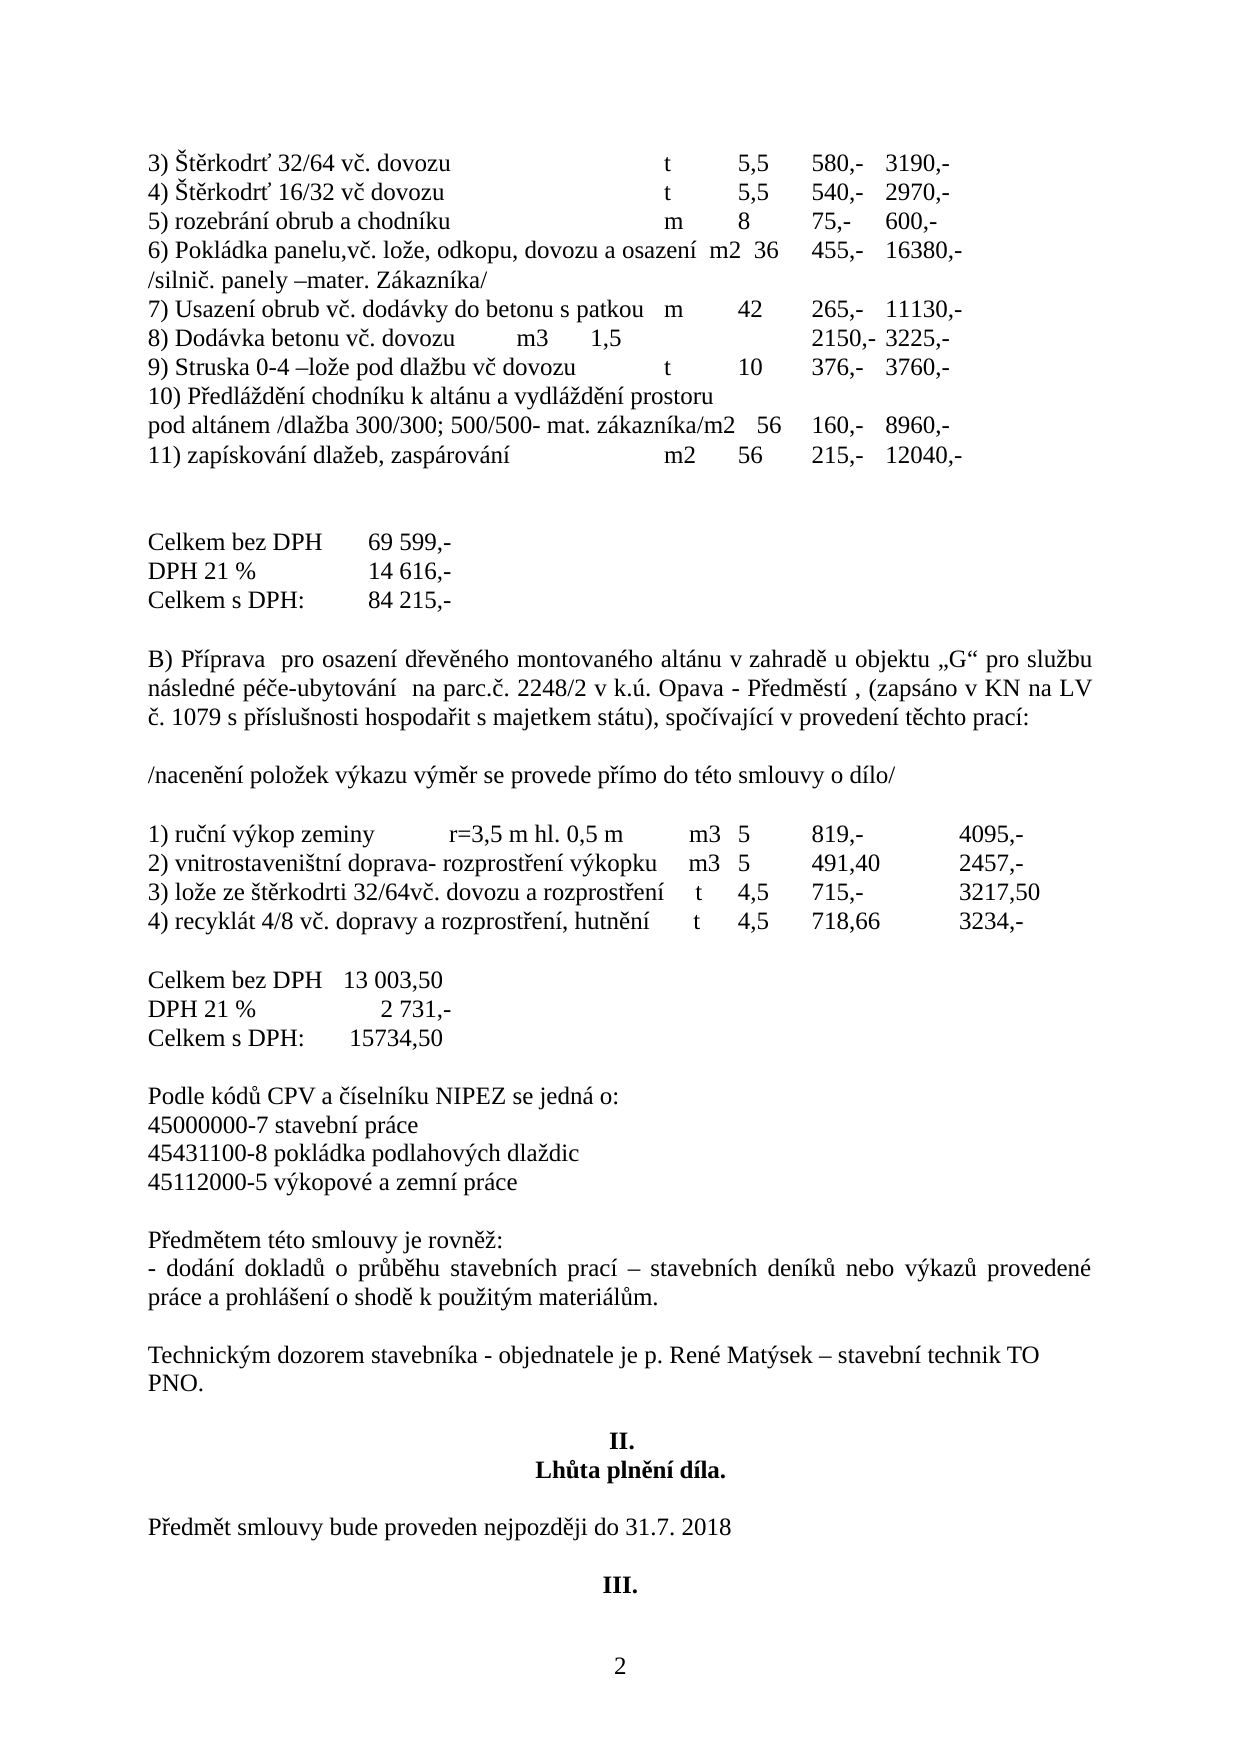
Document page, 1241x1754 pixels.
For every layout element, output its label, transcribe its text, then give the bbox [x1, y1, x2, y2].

text 45112000-5 výkopové a zemní práce [148, 1167, 1093, 1196]
text II. [148, 1426, 1093, 1455]
text Celkem s DPH: 84 215,- [148, 585, 1093, 614]
text Podle kódů CPV a číselníku NIPEZ se jedná o: [148, 1081, 1093, 1110]
text 10) Předláždění chodníku k altánu a vydláždění prostoru [148, 381, 1093, 410]
text Předmětem této smlouvy je rovněž: [148, 1225, 1093, 1253]
text III. [148, 1570, 1093, 1598]
text 45000000-7 stavební práce [148, 1110, 1093, 1138]
text 4) Štěrkodrť 16/32 vč dovozu t 5,5 540,- 2970,- [148, 177, 1093, 206]
text 3) lože ze štěrkodrti 32/64vč. dovozu a rozprostření t 4,5 715,- 3217,50 [148, 877, 1093, 906]
text Celkem bez DPH 69 599,- [148, 527, 1093, 556]
text 2) vnitrostaveništní doprava- rozprostření výkopku m3 5 491,40 2457,- [148, 848, 1093, 877]
text DPH 21 % 2 731,- [148, 993, 1093, 1023]
text 11) zapískování dlažeb, zaspárování m2 56 215,- 12040,- [148, 439, 1093, 468]
text /nacenění položek výkazu výměr se provede přímo do této smlouvy o dílo/ [148, 760, 1093, 789]
text 5) rozebrání obrub a chodníku m 8 75,- 600,- [148, 206, 1093, 235]
text 3) Štěrkodrť 32/64 vč. dovozu t 5,5 580,- 3190,- [148, 148, 1093, 177]
text - dodání dokladů o průběhu stavebních prací – stavebních deníků nebo výkazů provedené práce a prohlášení o shodě k použitým materiálům. [148, 1253, 1093, 1311]
text /silnič. panely –mater. Zákazníka/ [148, 264, 1093, 293]
text Celkem bez DPH 13 003,50 [148, 964, 1093, 993]
text 7) Usazení obrub vč. dodávky do betonu s patkou m 42 265,- 11130,- [148, 293, 1093, 323]
text 4) recyklát 4/8 vč. dopravy a rozprostření, hutnění t 4,5 718,66 3234,- [148, 906, 1093, 935]
text pod altánem /dlažba 300/300; 500/500- mat. zákazníka/m2 56 160,- 8960,- [148, 410, 1093, 439]
text Předmět smlouvy bude proveden nejpozději do 31.7. 2018 [148, 1512, 1093, 1541]
text Lhůta plnění díla. [148, 1455, 1093, 1483]
text 1) ruční výkop zeminy r=3,5 m hl. 0,5 m m3 5 819,- 4095,- [148, 818, 1093, 848]
text 8) Dodávka betonu vč. dovozu m3 1,5 2150,- 3225,- [148, 323, 1093, 352]
text 45431100-8 pokládka podlahových dlaždic [148, 1138, 1093, 1167]
text Celkem s DPH: 15734,50 [148, 1023, 1093, 1052]
text B) Příprava pro osazení dřevěného montovaného altánu v zahradě u objektu „G“ pro službu následné péče-ubytování na parc.č. 2248/2 v k.ú. Opava - Předměstí , (zapsáno v KN na LV č. 1079 s příslušnosti hospodařit s majetkem státu), spočívající v provedení těchto prací: [148, 643, 1093, 731]
text 6) Pokládka panelu,vč. lože, odkopu, dovozu a osazení m2 36 455,- 16380,- [148, 235, 1093, 264]
text Technickým dozorem stavebníka - objednatele je p. René Matýsek – stavební technik TO PNO. [148, 1340, 1093, 1397]
text 9) Struska 0-4 –lože pod dlažbu vč dovozu t 10 376,- 3760,- [148, 352, 1093, 381]
text DPH 21 % 14 616,- [148, 556, 1093, 585]
